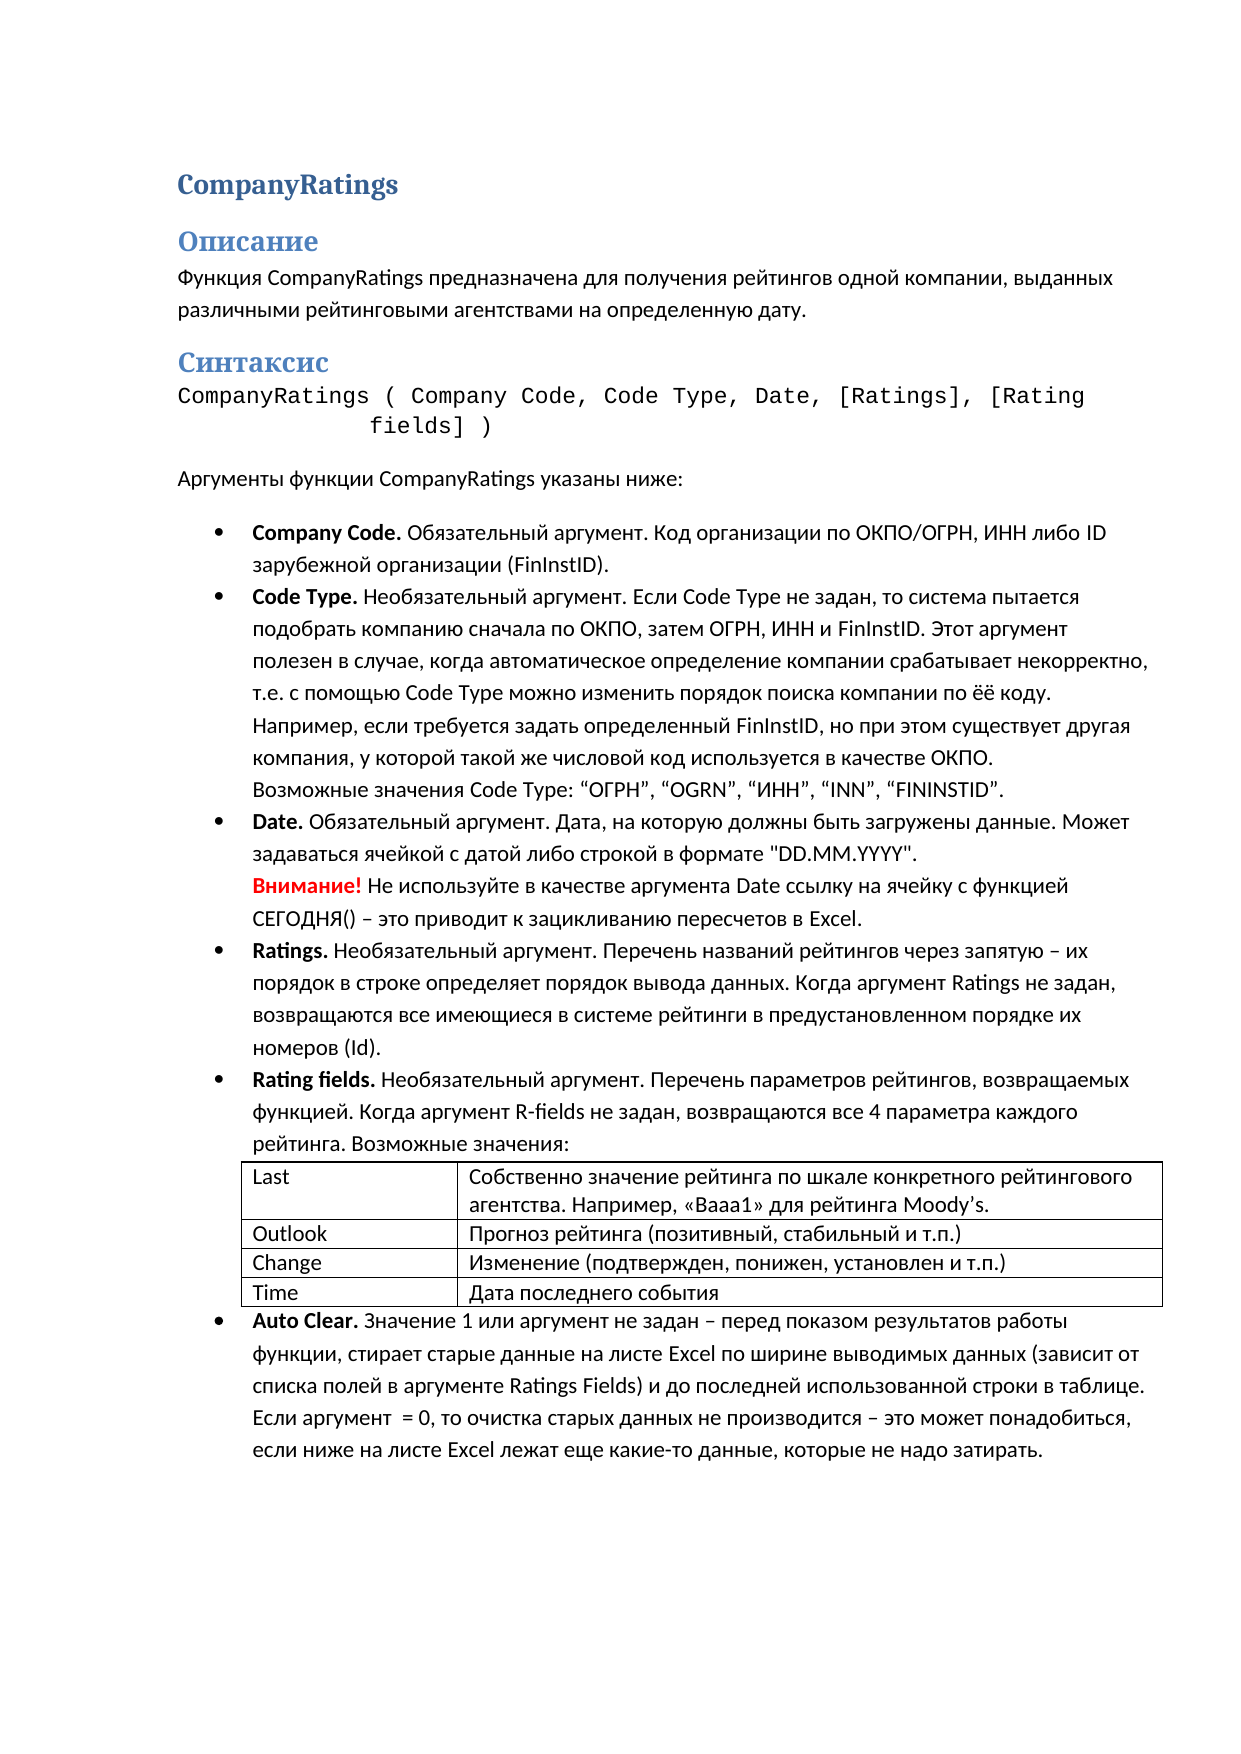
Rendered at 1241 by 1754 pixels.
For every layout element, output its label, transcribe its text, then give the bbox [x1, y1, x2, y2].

list Auto Clear. Значение 1 или аргумент не задан – перед показом результатов работы функции, стирает старые данные на листе Excel по ширине выводимых данных (зависит от списка полей в аргументе Ratings Fields) и до последней использованной строки в таблице. Если аргумент = 0, то очистка старых данных не производится – это может понадобиться, если ниже на листе Excel лежат еще какие-то данные, которые не надо затирать. [215, 1307, 1152, 1463]
text Функция CompanyRatings предназначена для получения рейтингов одной компании, выданных различными рейтинговыми агентствами на определенную дату. [177, 263, 1152, 323]
list Rating fields. Необязательный аргумент. Перечень параметров рейтингов, возвращаемых функцией. Когда аргумент R-fields не задан, возвращаются все 4 параметра каждого рейтинга. Возможные значения: [215, 1065, 1152, 1157]
text CompanyRatings ( Company Code, Code Type, Date, [Ratings], [Rating fields] ) [177, 384, 1152, 440]
list Ratings. Необязательный аргумент. Перечень названий рейтингов через запятую – их порядок в строке определяет порядок вывода данных. Когда аргумент Ratings не задан, возвращаются все имеющиеся в системе рейтинги в предустановленном порядке их номеров (Id). [215, 936, 1152, 1061]
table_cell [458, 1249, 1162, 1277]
list Company Code. Обязательный аргумент. Код организации по ОКПО/ОГРН, ИНН либо ID зарубежной организации (FinInstID). [215, 518, 1152, 578]
list Date. Обязательный аргумент. Дата, на которую должны быть загружены данные. Может задаваться ячейкой с датой либо строкой в формате "DD.MM.YYYY". [215, 807, 1152, 867]
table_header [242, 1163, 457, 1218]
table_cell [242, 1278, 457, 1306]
subtitle CompanyRatings [177, 168, 1152, 202]
text Аргументы функции CompanyRatings указаны ниже: [177, 464, 1152, 493]
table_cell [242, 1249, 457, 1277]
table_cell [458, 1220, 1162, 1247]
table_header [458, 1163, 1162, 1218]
subtitle Синтаксис [177, 348, 1152, 379]
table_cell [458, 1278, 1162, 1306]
list Возможные значения Code Type: “ОГРН”, “OGRN”, “ИНН”, “INN”, “FININSTID”. [252, 775, 1152, 803]
list Code Type. Необязательный аргумент. Если Code Type не задан, то система пытается подобрать компанию сначала по ОКПО, затем ОГРН, ИНН и FinInstID. Этот аргумент полезен в случае, когда автоматическое определение компании срабатывает некорректно, т.е. с помощью Code Type можно изменить порядок поиска компании по ёё коду. Например, если требуется задать определенный FinInstID, но при этом существует другая компания, у которой такой же числовой код используется в качестве ОКПО. [215, 582, 1152, 771]
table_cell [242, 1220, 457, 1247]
subtitle Описание [177, 227, 1152, 259]
list Внимание! Не используйте в качестве аргумента Date ссылку на ячейку с функцией СЕГОДНЯ() – это приводит к зацикливанию пересчетов в Excel. [252, 872, 1152, 932]
